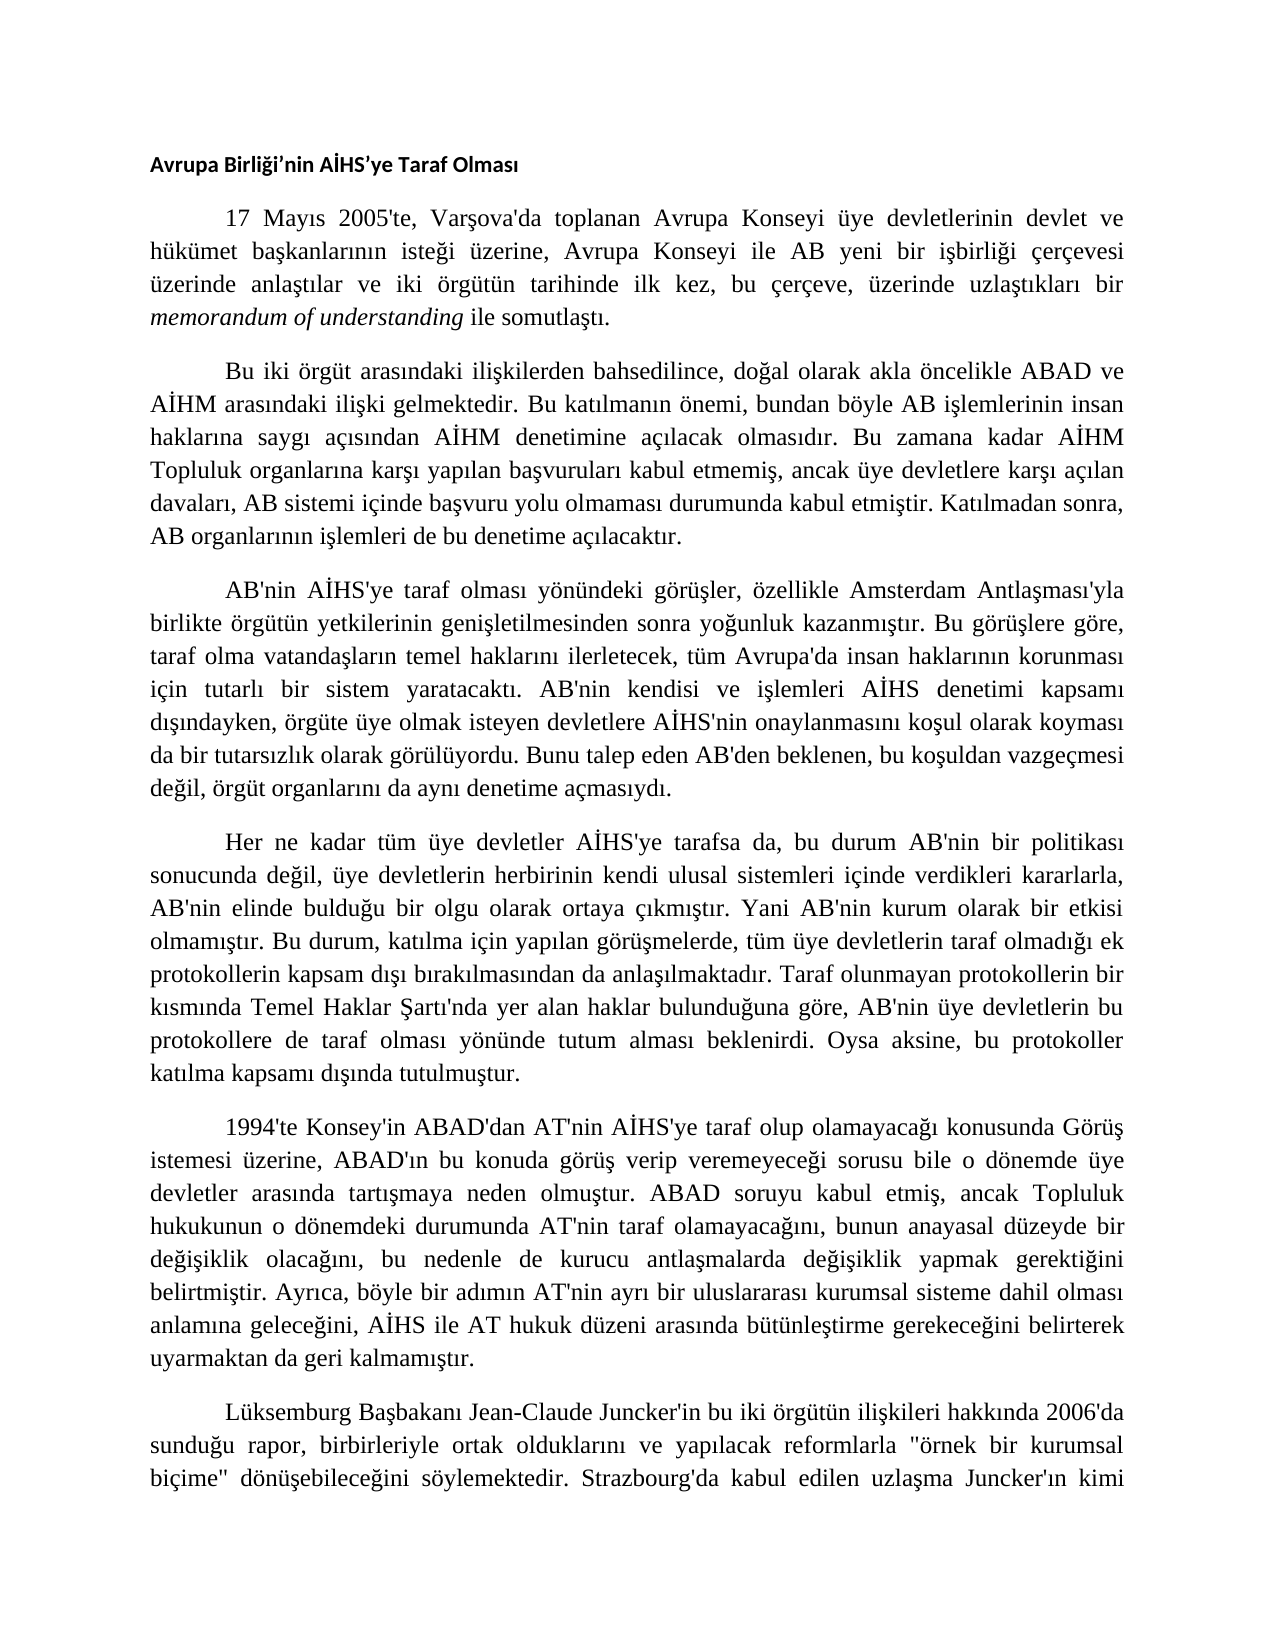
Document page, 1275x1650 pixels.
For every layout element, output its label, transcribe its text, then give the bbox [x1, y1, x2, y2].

text AB'nin AİHS'ye taraf olması yönündeki görüşler, özellikle Amsterdam Antlaşması'yla birlikte örgütün yetkilerinin genişletilmesinden sonra yoğunluk kazanmıştır. Bu görüşlere göre, taraf olma vatandaşların temel haklarını ilerletecek, tüm Avrupa'da insan haklarının korunması için tutarlı bir sistem yaratacaktı. AB'nin kendisi ve işlemleri AİHS denetimi kapsamı dışındayken, örgüte üye olmak isteyen devletlere AİHS'nin onaylanmasını koşul olarak koyması da bir tutarsızlık olarak görülüyordu. Bunu talep eden AB'den beklenen, bu koşuldan vazgeçmesi değil, örgüt organlarını da aynı denetime açmasıydı. [150, 575, 1125, 802]
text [150, 1397, 1125, 1492]
text Bu iki örgüt arasındaki ilişkilerden bahsedilince, doğal olarak akla öncelikle ABAD ve AİHM arasındaki ilişki gelmektedir. Bu katılmanın önemi, bundan böyle AB işlemlerinin insan haklarına saygı açısından AİHM denetimine açılacak olmasıdır. Bu zamana kadar AİHM Topluluk organlarına karşı yapılan başvuruları kabul etmemiş, ancak üye devletlere karşı açılan davaları, AB sistemi içinde başvuru yolu olmaması durumunda kabul etmiştir. Katılmadan sonra, AB organlarının işlemleri de bu denetime açılacaktır. [150, 356, 1125, 550]
text 1994'te Konsey'in ABAD'dan AT'nin AİHS'ye taraf olup olamayacağı konusunda Görüş istemesi üzerine, ABAD'ın bu konuda görüş verip veremeyeceği sorusu bile o dönemde üye devletler arasında tartışmaya neden olmuştur. ABAD soruyu kabul etmiş, ancak Topluluk hukukunun o dönemdeki durumunda AT'nin taraf olamayacağını, bunun anayasal düzeyde bir değişiklik olacağını, bu nedenle de kurucu antlaşmalarda değişiklik yapmak gerektiğini belirtmiştir. Ayrıca, böyle bir adımın AT'nin ayrı bir uluslararası kurumsal sisteme dahil olması anlamına geleceğini, AİHS ile AT hukuk düzeni arasında bütünleştirme gerekeceğini belirterek uyarmaktan da geri kalmamıştır. [150, 1112, 1125, 1372]
text Avrupa Birliği’nin AİHS’ye Taraf Olması [150, 150, 1125, 178]
text 17 Mayıs 2005'te, Varşova'da toplanan Avrupa Konseyi üye devletlerinin devlet ve hükümet başkanlarının isteği üzerine, Avrupa Konseyi ile AB yeni bir işbirliği çerçevesi üzerinde anlaştılar ve iki örgütün tarihinde ilk kez, bu çerçeve, üzerinde uzlaştıkları bir memorandum of understanding ile somutlaştı. [150, 203, 1125, 331]
text Her ne kadar tüm üye devletler AİHS'ye tarafsa da, bu durum AB'nin bir politikası sonucunda değil, üye devletlerin herbirinin kendi ulusal sistemleri içinde verdikleri kararlarla, AB'nin elinde bulduğu bir olgu olarak ortaya çıkmıştır. Yani AB'nin kurum olarak bir etkisi olmamıştır. Bu durum, katılma için yapılan görüşmelerde, tüm üye devletlerin taraf olmadığı ek protokollerin kapsam dışı bırakılmasından da anlaşılmaktadır. Taraf olunmayan protokollerin bir kısmında Temel Haklar Şartı'nda yer alan haklar bulunduğuna göre, AB'nin üye devletlerin bu protokollere de taraf olması yönünde tutum alması beklenirdi. Oysa aksine, bu protokoller katılma kapsamı dışında tutulmuştur. [150, 827, 1125, 1087]
